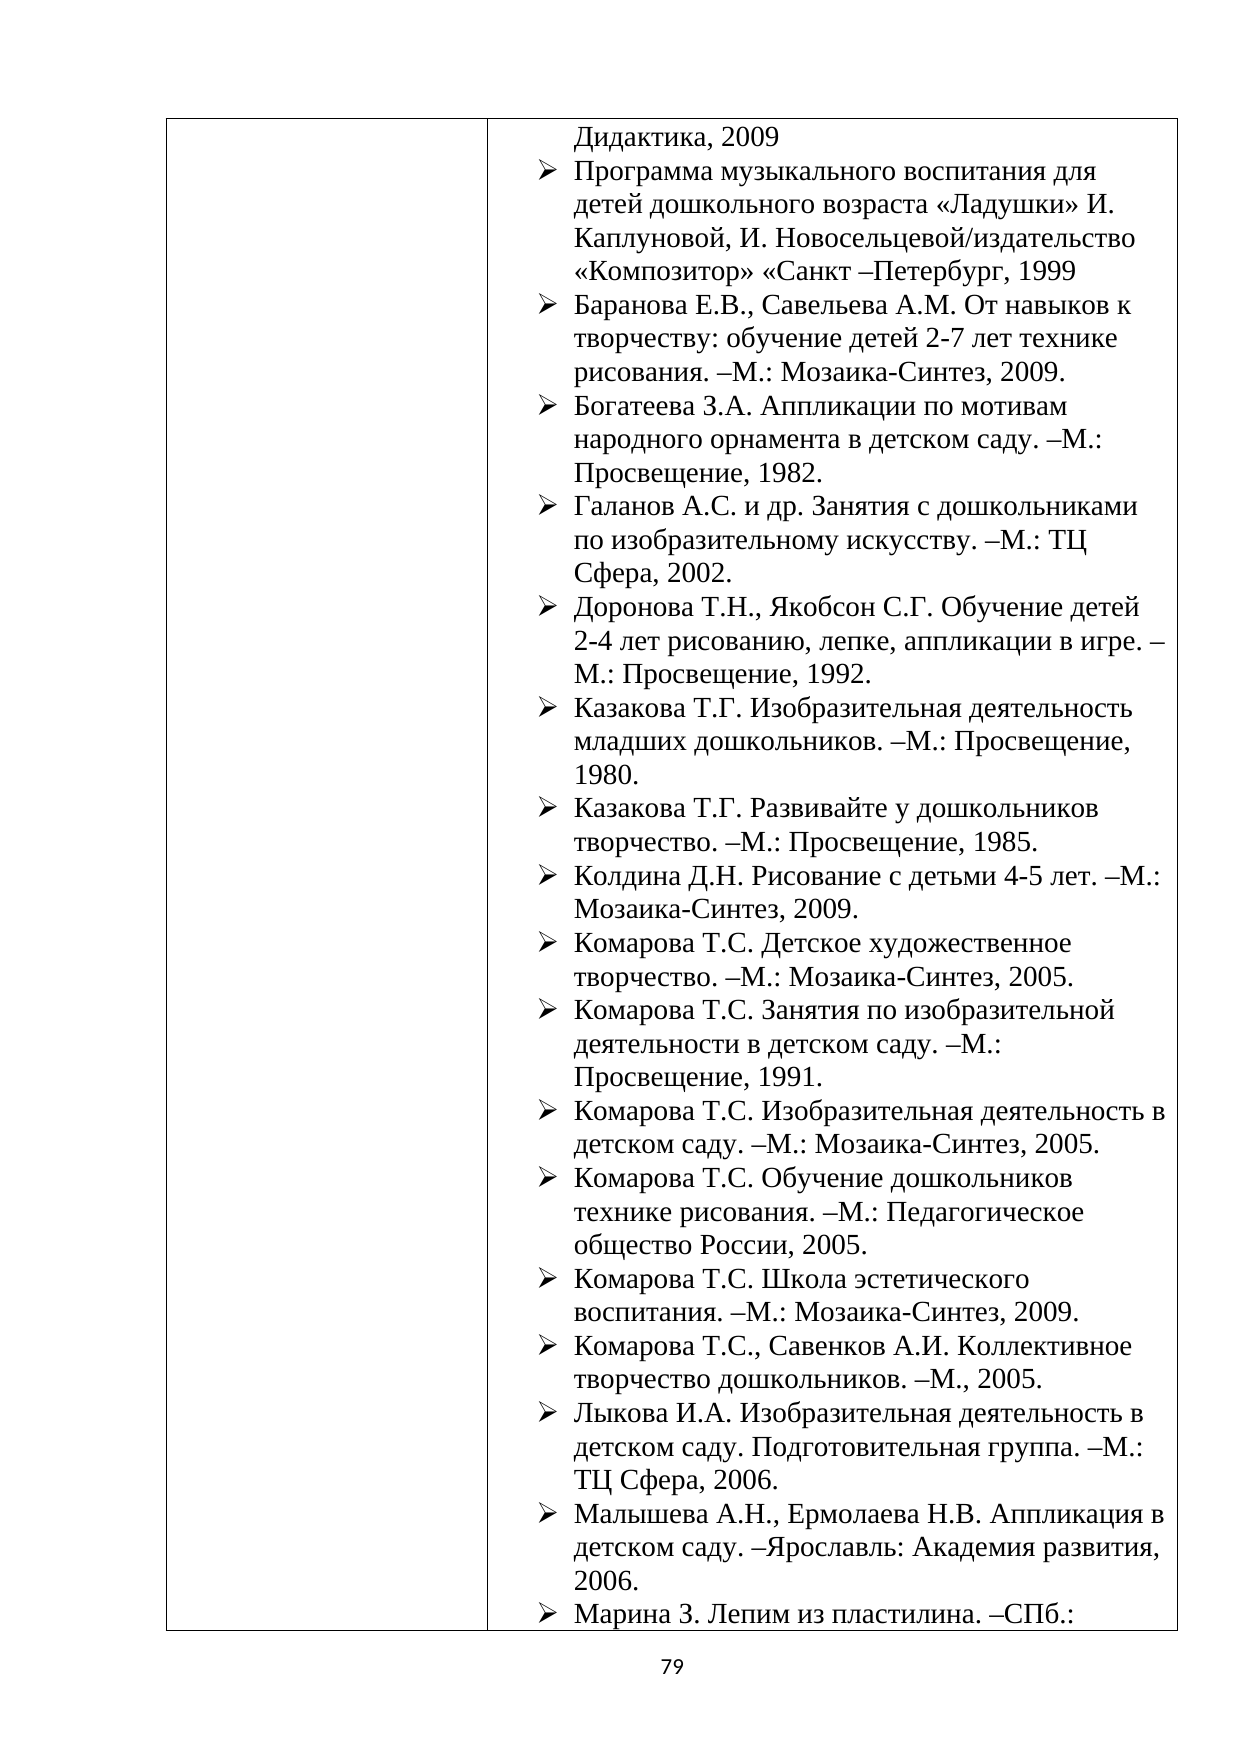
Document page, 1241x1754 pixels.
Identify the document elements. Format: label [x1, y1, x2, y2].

table_header [167, 119, 487, 1630]
table_header [488, 119, 1177, 1630]
